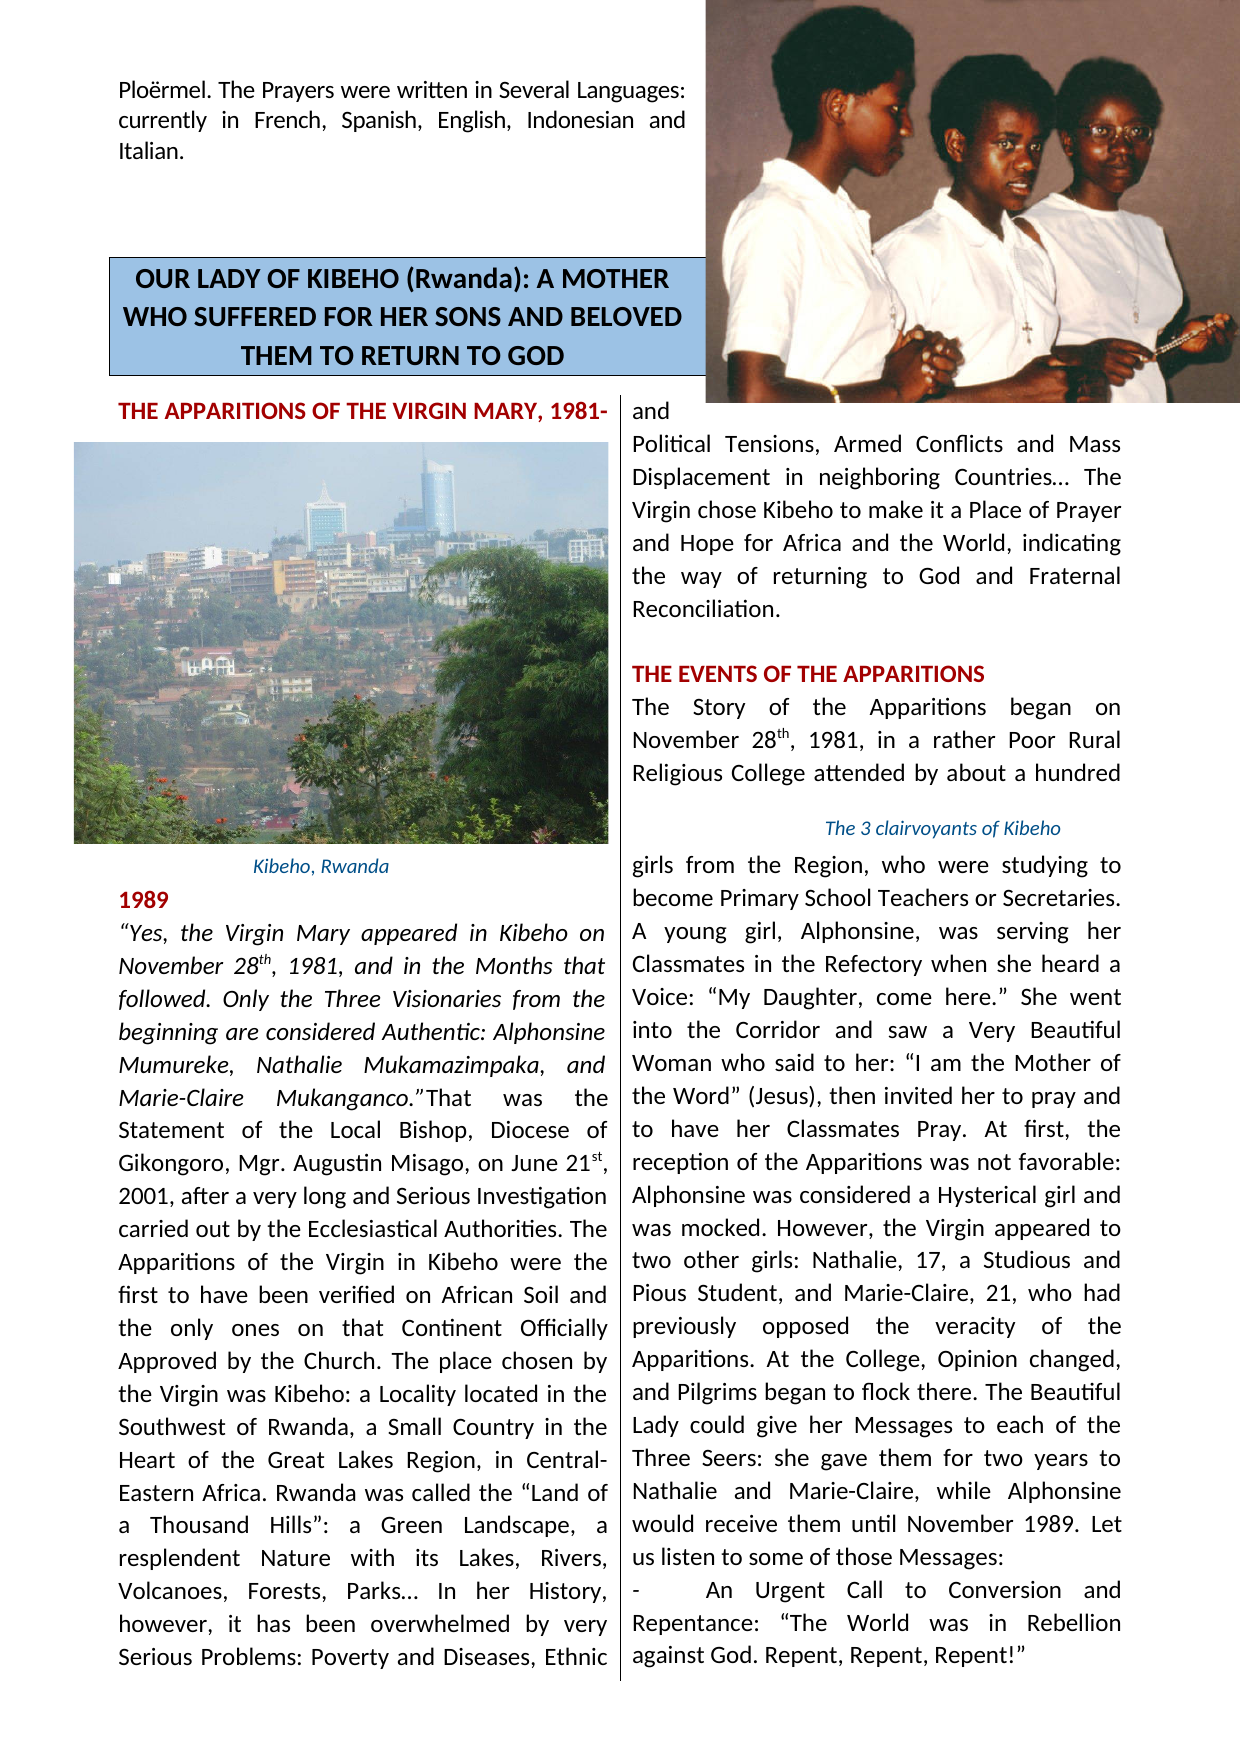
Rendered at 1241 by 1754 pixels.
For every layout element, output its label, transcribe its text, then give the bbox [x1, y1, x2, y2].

picture [73, 442, 609, 844]
text OUR LADY OF KIBEHO (Rwanda): A MOTHER WHO SUFFERED FOR HER SONS AND BELOVED THEM TO RETURN TO GOD [110, 258, 705, 375]
list An Urgent Call to Conversion and Repentance: “The World was in Rebellion against God. Repent, Repent, Repent!” [632, 1574, 1122, 1670]
list THE APPARITIONS OF THE VIRGIN MARY, 1981-1989 [118, 395, 608, 442]
list “Yes, the Virgin Mary appeared in Kibeho on November 28th, 1981, and in the Months that followed. Only the Three Visionaries from the beginning are considered Authentic: Alphonsine Mumureke, Nathalie Mukamazimpaka, and Marie-Claire Mukanganco.”That was the Statement of the Local Bishop, Diocese of Gikongoro, Mgr. Augustin Misago, on June 21st, 2001, after a very long and Serious Investigation carried out by the Ecclesiastical Authorities. The Apparitions of the Virgin in Kibeho were the first to have been verified on African Soil and the only ones on that Continent Officially Approved by the Church. The place chosen by the Virgin was Kibeho: a Locality located in the Southwest of Rwanda, a Small Country in the Heart of the Great Lakes Region, in Central-Eastern Africa. Rwanda was called the “Land of a Thousand Hills”: a Green Landscape, a resplendent Nature with its Lakes, Rivers, Volcanoes, Forests, Parks… In her History, however, it has been overwhelmed by very Serious Problems: Poverty and Diseases, Ethnic and Political Tensions, Armed Conflicts and Mass Displacement in neighboring Countries… The Virgin chose Kibeho to make it a Place of Prayer and Hope for Africa and the World, indicating the way of returning to God and Fraternal Reconciliation. [632, 395, 1122, 623]
list THE EVENTS OF THE APPARITIONS [632, 658, 1122, 689]
picture [705, 0, 1240, 403]
list “Yes, the Virgin Mary appeared in Kibeho on November 28th, 1981, and in the Months that followed. Only the Three Visionaries from the beginning are considered Authentic: Alphonsine Mumureke, Nathalie Mukamazimpaka, and Marie-Claire Mukanganco.”That was the Statement of the Local Bishop, Diocese of Gikongoro, Mgr. Augustin Misago, on June 21st, 2001, after a very long and Serious Investigation carried out by the Ecclesiastical Authorities. The Apparitions of the Virgin in Kibeho were the first to have been verified on African Soil and the only ones on that Continent Officially Approved by the Church. The place chosen by the Virgin was Kibeho: a Locality located in the Southwest of Rwanda, a Small Country in the Heart of the Great Lakes Region, in Central-Eastern Africa. Rwanda was called the “Land of a Thousand Hills”: a Green Landscape, a resplendent Nature with its Lakes, Rivers, Volcanoes, Forests, Parks… In her History, however, it has been overwhelmed by very Serious Problems: Poverty and Diseases, Ethnic and Political Tensions, Armed Conflicts and Mass Displacement in neighboring Countries… The Virgin chose Kibeho to make it a Place of Prayer and Hope for Africa and the World, indicating the way of returning to God and Fraternal Reconciliation. [118, 917, 608, 1672]
list THE APPARITIONS OF THE VIRGIN MARY, 1981-1989 [118, 844, 608, 915]
list The Story of the Apparitions began on November 28th, 1981, in a rather Poor Rural Religious College attended by about a hundred girls from the Region, who were studying to become Primary School Teachers or Secretaries. A young girl, Alphonsine, was serving her Classmates in the Refectory when she heard a Voice: “My Daughter, come here.” She went into the Corridor and saw a Very Beautiful Woman who said to her: “I am the Mother of the Word” (Jesus), then invited her to pray and to have her Classmates Pray. At first, the reception of the Apparitions was not favorable: Alphonsine was considered a Hysterical girl and was mocked. However, the Virgin appeared to two other girls: Nathalie, 17, a Studious and Pious Student, and Marie-Claire, 21, who had previously opposed the veracity of the Apparitions. At the College, Opinion changed, and Pilgrims began to flock there. The Beautiful Lady could give her Messages to each of the Three Seers: she gave them for two years to Nathalie and Marie-Claire, while Alphonsine would receive them until November 1989. Let us listen to some of those Messages: [632, 691, 1122, 1571]
